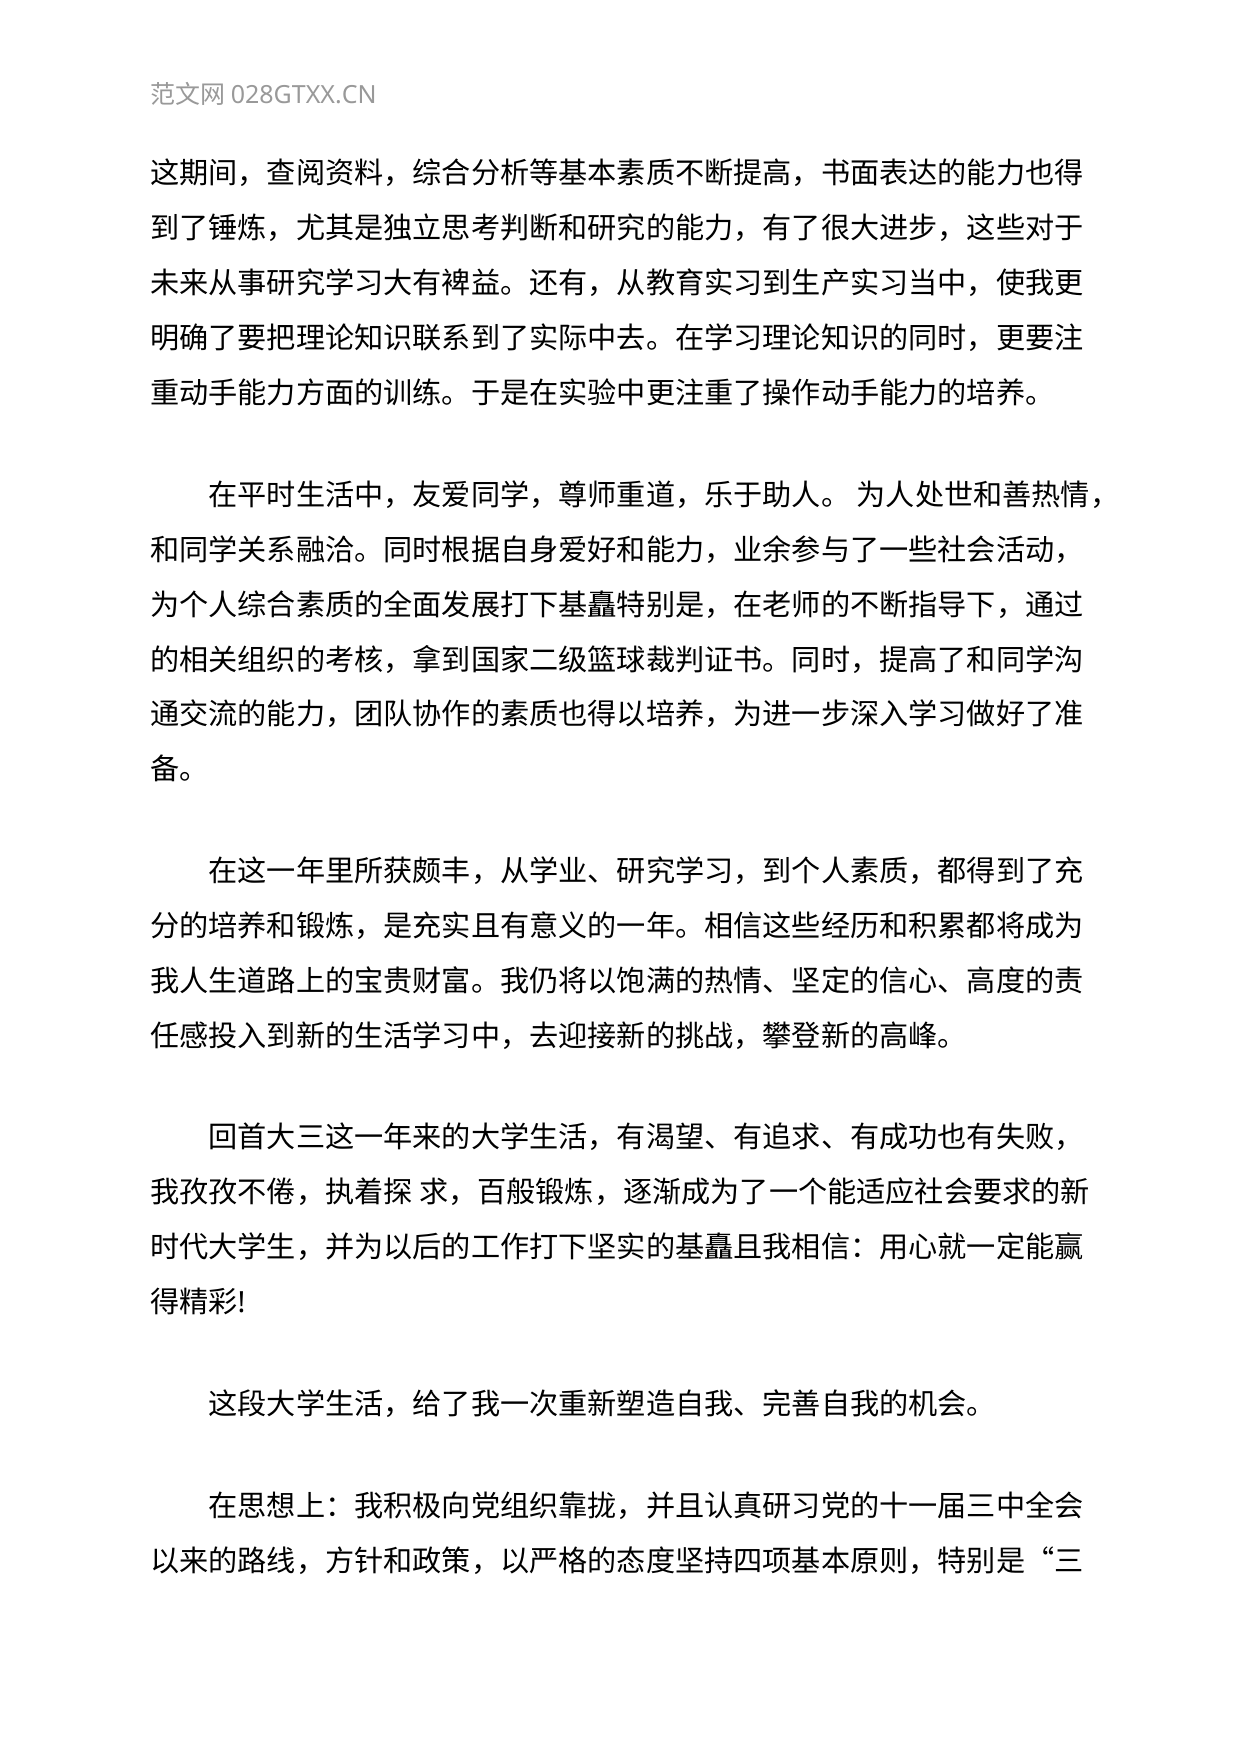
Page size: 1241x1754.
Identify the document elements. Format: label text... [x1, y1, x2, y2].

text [150, 150, 1090, 412]
text 这段大学生活，给了我一次重新塑造自我、完善自我的机会。 [150, 1381, 1090, 1423]
text 在这一年里所获颇丰，从学业、研究学习，到个人素质，都得到了充分的培养和锻炼，是充实且有意义的一年。相信这些经历和积累都将成为我人生道路上的宝贵财富。我仍将以饱满的热情、坚定的信心、高度的责任感投入到新的生活学习中，去迎接新的挑战，攀登新的高峰。 [150, 848, 1090, 1054]
text 回首大三这一年来的大学生活，有渴望、有追求、有成功也有失败，我孜孜不倦，执着探 求，百般锻炼，逐渐成为了一个能适应社会要求的新时代大学生，并为以后的工作打下坚实的基矗且我相信：用心就一定能赢得精彩! [150, 1114, 1090, 1321]
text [150, 1482, 1090, 1580]
text 在平时生活中，友爱同学，尊师重道，乐于助人。 为人处世和善热情，和同学关系融洽。同时根据自身爱好和能力，业余参与了一些社会活动，为个人综合素质的全面发展打下基矗特别是，在老师的不断指导下，通过的相关组织的考核，拿到国家二级篮球裁判证书。同时，提高了和同学沟通交流的能力，团队协作的素质也得以培养，为进一步深入学习做好了准备。 [150, 471, 1090, 788]
